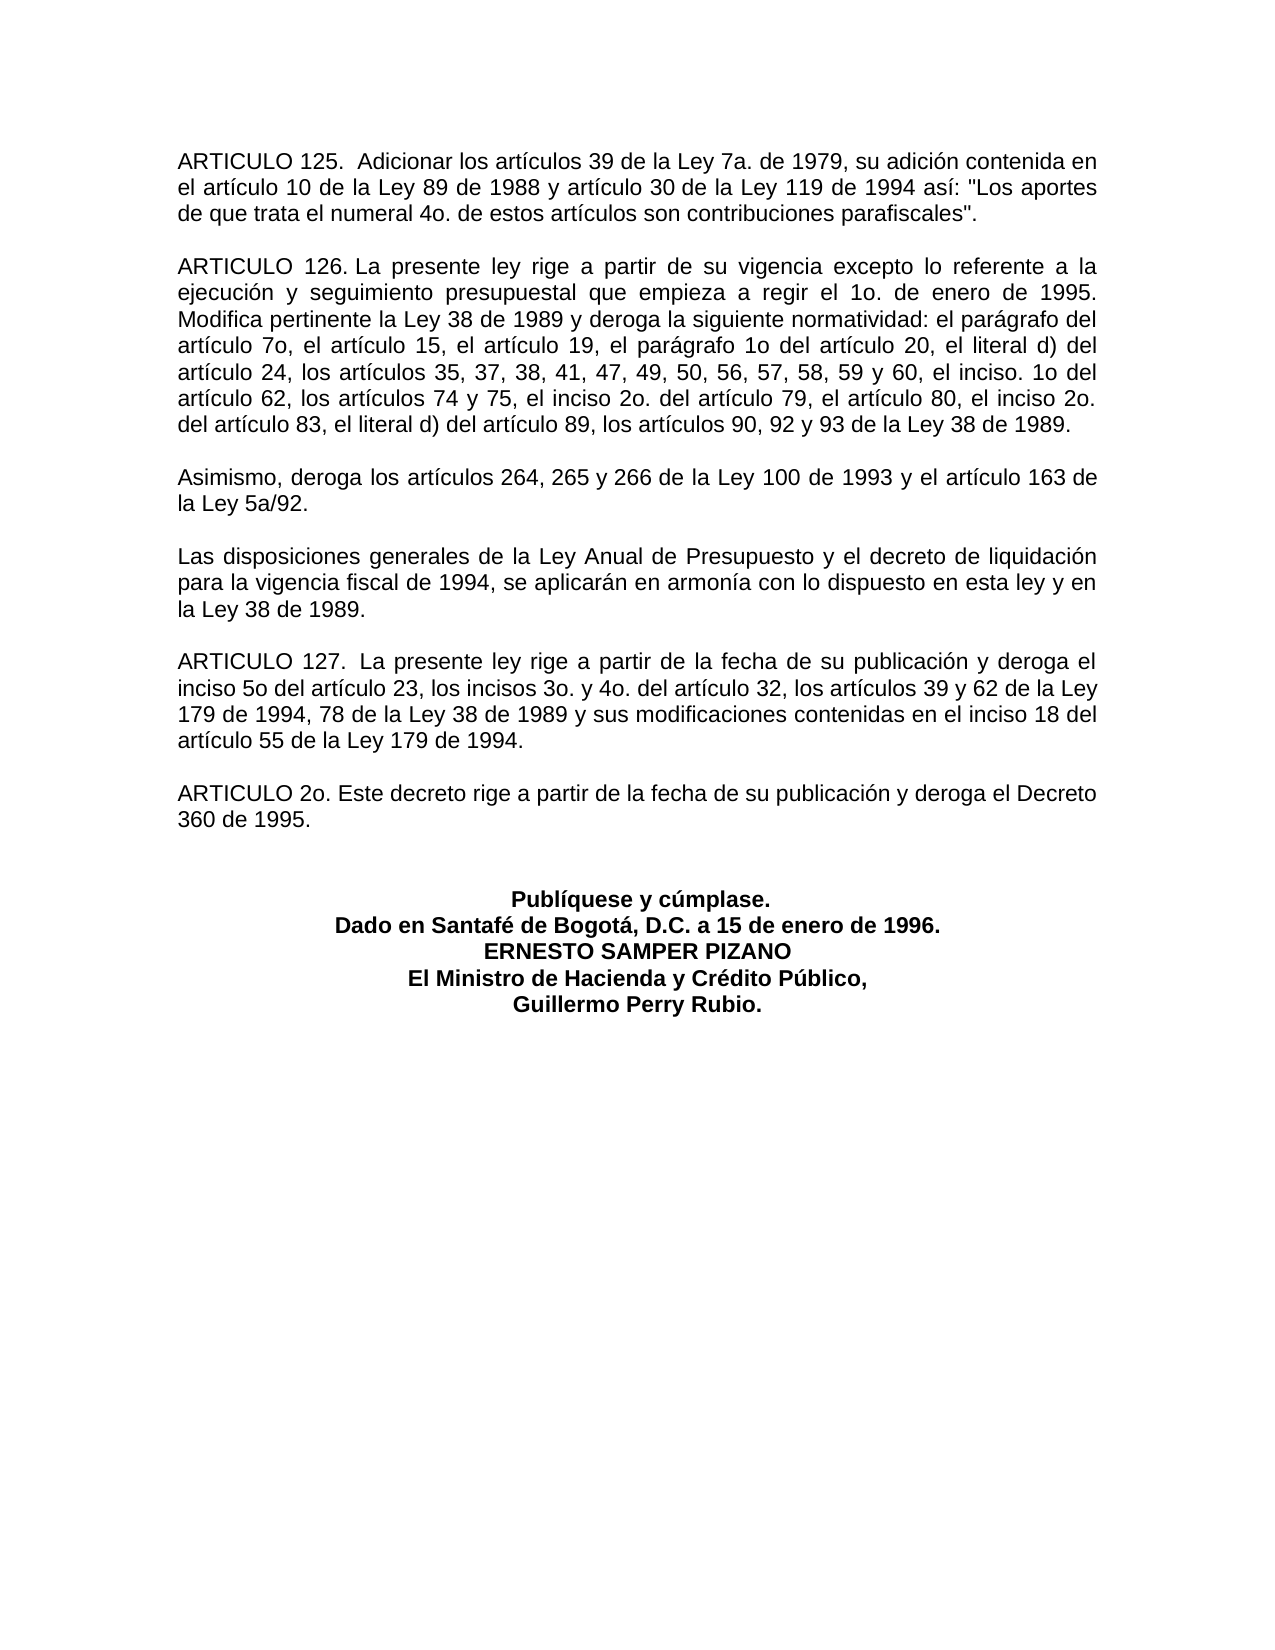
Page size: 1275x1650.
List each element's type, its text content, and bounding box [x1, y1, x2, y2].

text ARTICULO 2o. Este decreto rige a partir de la fecha de su publicación y deroga el Decreto 360 de 1995. [177, 780, 1098, 833]
text Dado en Santafé de Bogotá, D.C. a 15 de enero de 1996. [177, 912, 1098, 938]
text El Ministro de Hacienda y Crédito Público, [177, 964, 1098, 991]
text ARTICULO 127. La presente ley rige a partir de la fecha de su publicación y deroga el inciso 5o del artículo 23, los incisos 3o. y 4o. del artículo 32, los artículos 39 y 62 de la Ley 179 de 1994, 78 de la Ley 38 de 1989 y sus modificaciones contenidas en el inciso 18 del artículo 55 de la Ley 179 de 1994. [177, 648, 1098, 754]
text Guillermo Perry Rubio. [177, 991, 1098, 1017]
text ARTICULO 125. Adicionar los artículos 39 de la Ley 7a. de 1979, su adición contenida en el artículo 10 de la Ley 89 de 1988 y artículo 30 de la Ley 119 de 1994 así: "Los aportes de que trata el numeral 4o. de estos artículos son contribuciones parafiscales". [177, 148, 1098, 227]
text Asimismo, deroga los artículos 264, 265 y 266 de la Ley 100 de 1993 y el artículo 163 de la Ley 5a/92. [177, 464, 1098, 517]
text Las disposiciones generales de la Ley Anual de Presupuesto y el decreto de liquidación para la vigencia fiscal de 1994, se aplicarán en armonía con lo dispuesto en esta ley y en la Ley 38 de 1989. [177, 543, 1098, 622]
text ARTICULO 126. La presente ley rige a partir de su vigencia excepto lo referente a la ejecución y seguimiento presupuestal que empieza a regir el 1o. de enero de 1995. Modifica pertinente la Ley 38 de 1989 y deroga la siguiente normatividad: el parágrafo del artículo 7o, el artículo 15, el artículo 19, el parágrafo 1o del artículo 20, el literal d) del artículo 24, los artículos 35, 37, 38, 41, 47, 49, 50, 56, 57, 58, 59 y 60, el inciso. 1o del artículo 62, los artículos 74 y 75, el inciso 2o. del artículo 79, el artículo 80, el inciso 2o. del artículo 83, el literal d) del artículo 89, los artículos 90, 92 y 93 de la Ley 38 de 1989. [177, 253, 1098, 437]
text Publíquese y cúmplase. [177, 886, 1098, 912]
text ERNESTO SAMPER PIZANO [177, 938, 1098, 964]
